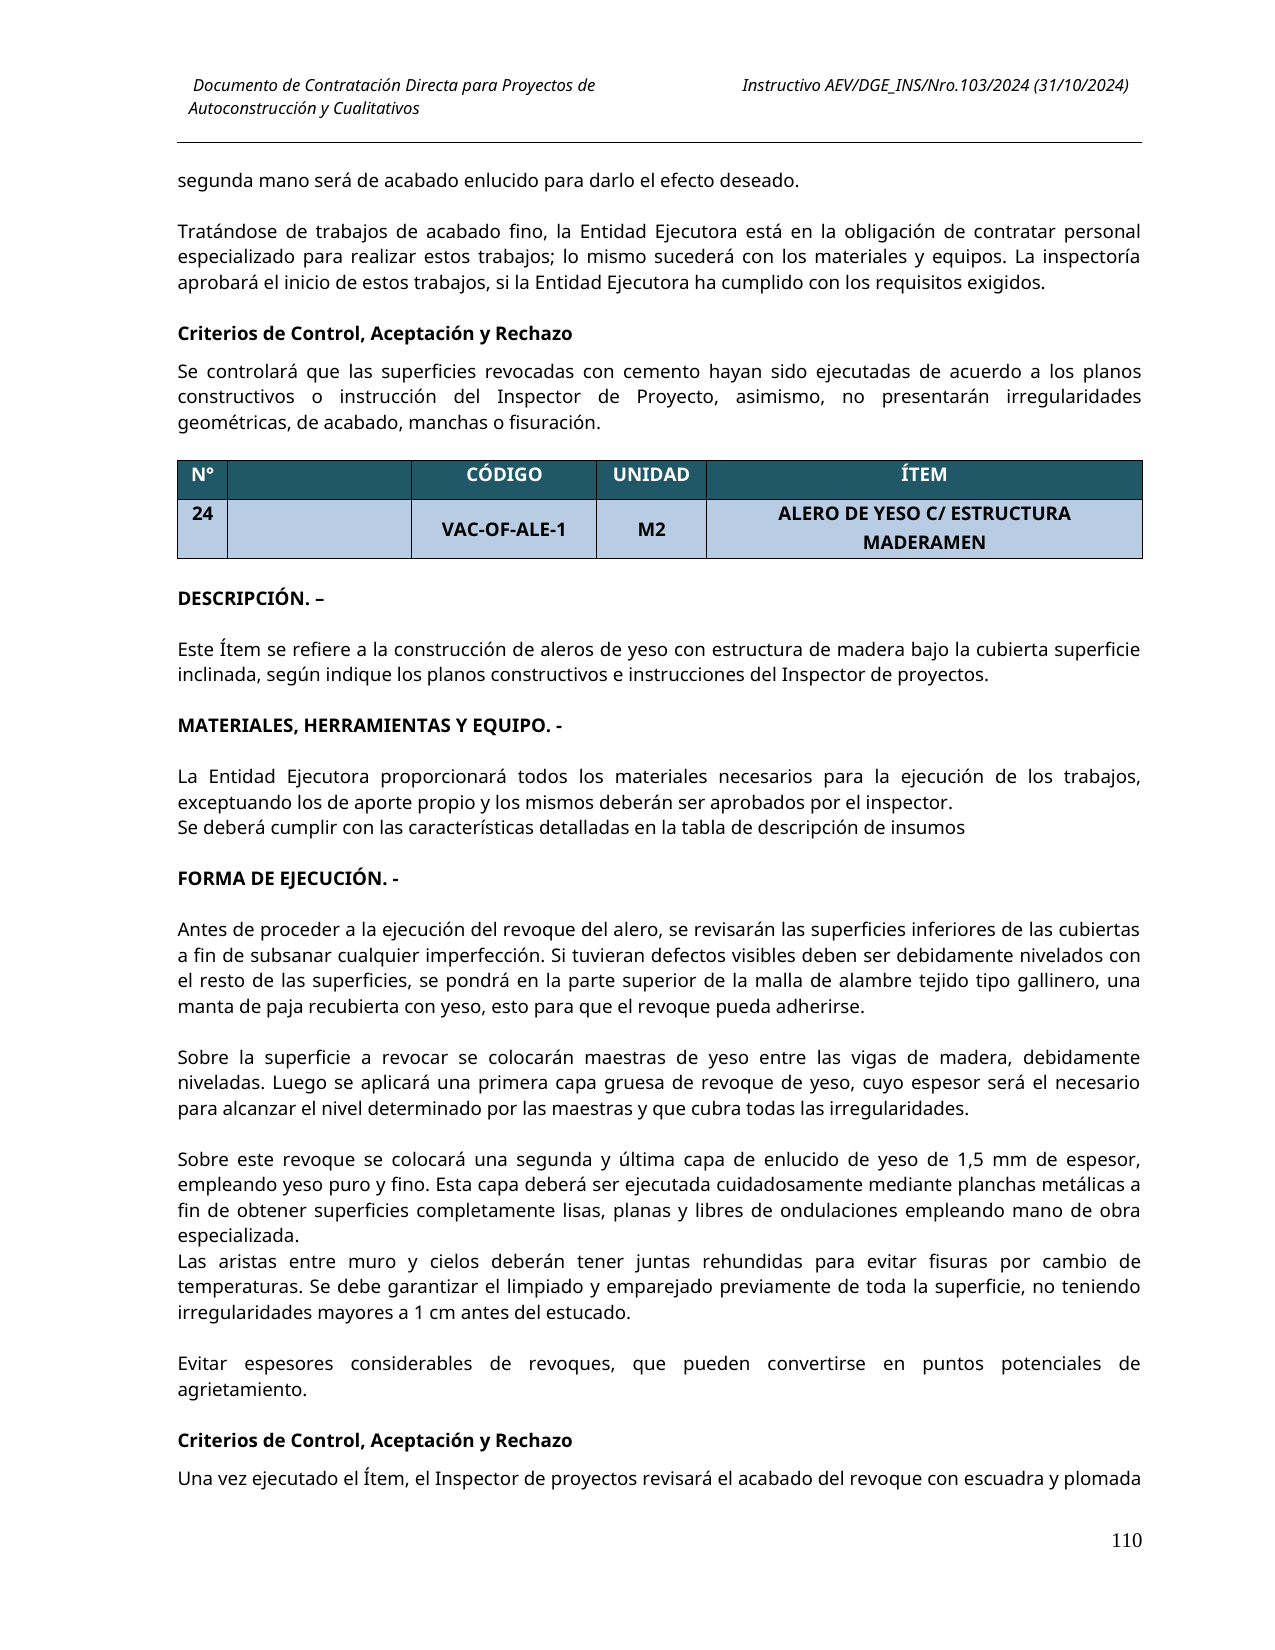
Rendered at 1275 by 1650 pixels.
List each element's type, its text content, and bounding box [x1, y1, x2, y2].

text Se controlará que las superficies revocadas con cemento hayan sido ejecutadas de acuerdo a los planos constructivos o instrucción del Inspector de Proyecto, asimismo, no presentarán irregularidades geométricas, de acabado, manchas o fisuración. [177, 358, 1142, 435]
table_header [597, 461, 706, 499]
text Este Ítem se refiere a la construcción de aleros de yeso con estructura de madera bajo la cubierta superficie inclinada, según indique los planos constructivos e instrucciones del Inspector de proyectos. [177, 636, 1142, 687]
text Evitar espesores considerables de revoques, que pueden convertirse en puntos potenciales de agrietamiento. [177, 1350, 1142, 1401]
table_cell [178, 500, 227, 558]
text La Entidad Ejecutora proporcionará todos los materiales necesarios para la ejecución de los trabajos, exceptuando los de aporte propio y los mismos deberán ser aprobados por el inspector. [177, 763, 1142, 814]
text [177, 167, 1142, 193]
text Criterios de Control, Aceptación y Rechazo [177, 1427, 1142, 1452]
text Criterios de Control, Aceptación y Rechazo [177, 320, 1142, 346]
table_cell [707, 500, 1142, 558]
text Las aristas entre muro y cielos deberán tener juntas rehundidas para evitar fisuras por cambio de temperaturas. Se debe garantizar el limpiado y emparejado previamente de toda la superficie, no teniendo irregularidades mayores a 1 cm antes del estucado. [177, 1248, 1142, 1325]
text Sobre este revoque se colocará una segunda y última capa de enlucido de yeso de 1,5 mm de espesor, empleando yeso puro y fino. Esta capa deberá ser ejecutada cuidadosamente mediante planchas metálicas a fin de obtener superficies completamente lisas, planas y libres de ondulaciones empleando mano de obra especializada. [177, 1146, 1142, 1248]
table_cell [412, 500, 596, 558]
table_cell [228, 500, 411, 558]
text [177, 1465, 1142, 1491]
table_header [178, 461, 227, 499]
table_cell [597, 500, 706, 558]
text MATERIALES, HERRAMIENTAS Y EQUIPO. - [177, 712, 1142, 738]
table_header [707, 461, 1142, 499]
text Sobre la superficie a revocar se colocarán maestras de yeso entre las vigas de madera, debidamente niveladas. Luego se aplicará una primera capa gruesa de revoque de yeso, cuyo espesor será el necesario para alcanzar el nivel determinado por las maestras y que cubra todas las irregularidades. [177, 1044, 1142, 1121]
text Se deberá cumplir con las características detalladas en la tabla de descripción de insumos [177, 814, 1142, 840]
text Tratándose de trabajos de acabado fino, la Entidad Ejecutora está en la obligación de contratar personal especializado para realizar estos trabajos; lo mismo sucederá con los materiales y equipos. La inspectoría aprobará el inicio de estos trabajos, si la Entidad Ejecutora ha cumplido con los requisitos exigidos. [177, 218, 1142, 295]
text DESCRIPCIÓN. – [177, 585, 1142, 610]
text FORMA DE EJECUCIÓN. - [177, 866, 1142, 891]
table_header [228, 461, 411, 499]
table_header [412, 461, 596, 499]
text Antes de proceder a la ejecución del revoque del alero, se revisarán las superficies inferiores de las cubiertas a fin de subsanar cualquier imperfección. Si tuvieran defectos visibles deben ser debidamente nivelados con el resto de las superficies, se pondrá en la parte superior de la malla de alambre tejido tipo gallinero, una manta de paja recubierta con yeso, esto para que el revoque pueda adherirse. [177, 917, 1142, 1019]
